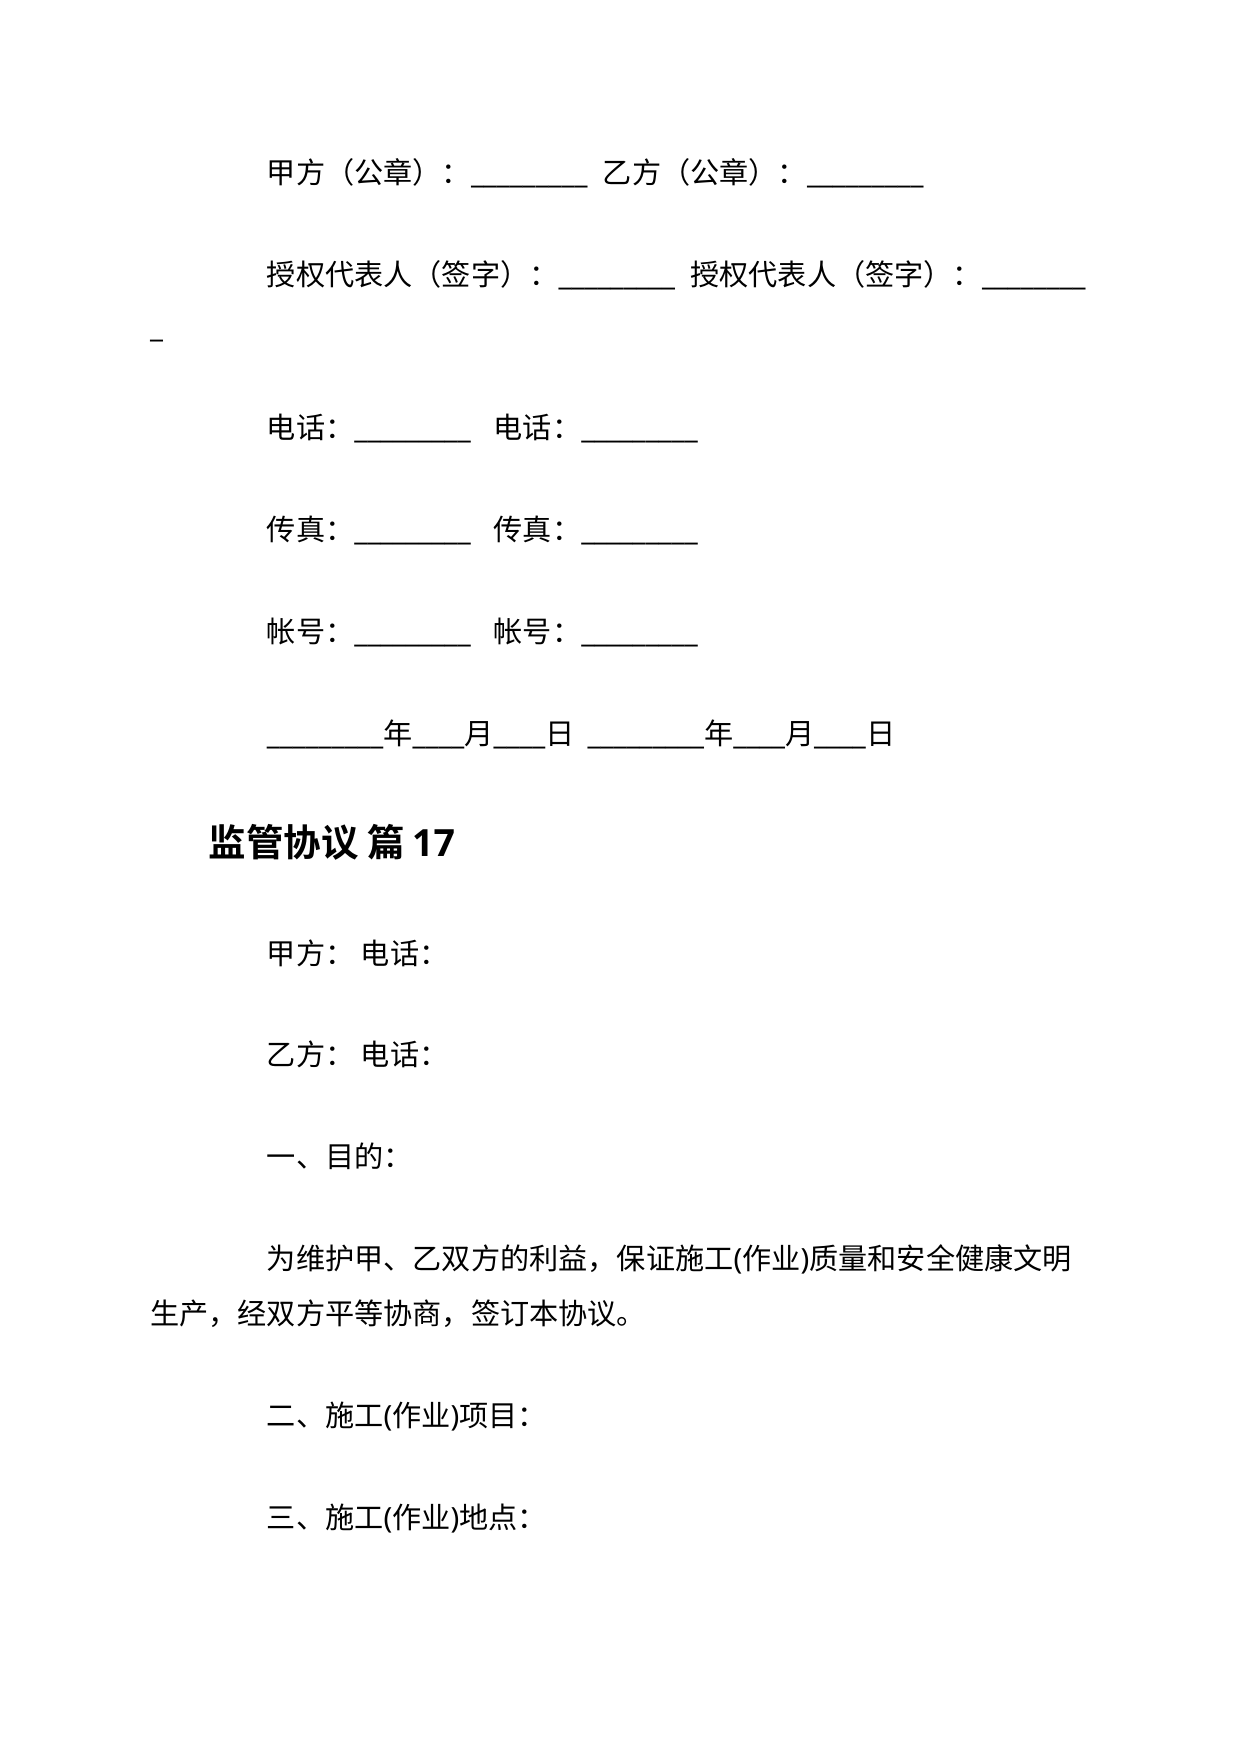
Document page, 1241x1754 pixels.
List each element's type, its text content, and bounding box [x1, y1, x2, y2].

text 传真：_________ 传真：_________ [150, 507, 1090, 549]
text 甲方（公章）：_________ 乙方（公章）：_________ [150, 150, 1090, 192]
text 一、目的： [150, 1134, 1090, 1176]
text 三、施工(作业)地点： [150, 1494, 1090, 1537]
text 二、施工(作业)项目： [150, 1392, 1090, 1435]
text 帐号：_________ 帐号：_________ [150, 609, 1090, 651]
text _________年____月____日 _________年____月____日 [150, 711, 1090, 753]
text 甲方： 电话： [150, 930, 1090, 972]
text 乙方： 电话： [150, 1032, 1090, 1074]
text 监管协议 篇17 [150, 813, 1090, 867]
text 为维护甲、乙双方的利益，保证施工(作业)质量和安全健康文明生产，经双方平等协商，签订本协议。 [150, 1236, 1090, 1333]
text 电话：_________ 电话：_________ [150, 405, 1090, 447]
text 授权代表人（签字）：_________ 授权代表人（签字）：_________ [150, 252, 1090, 346]
